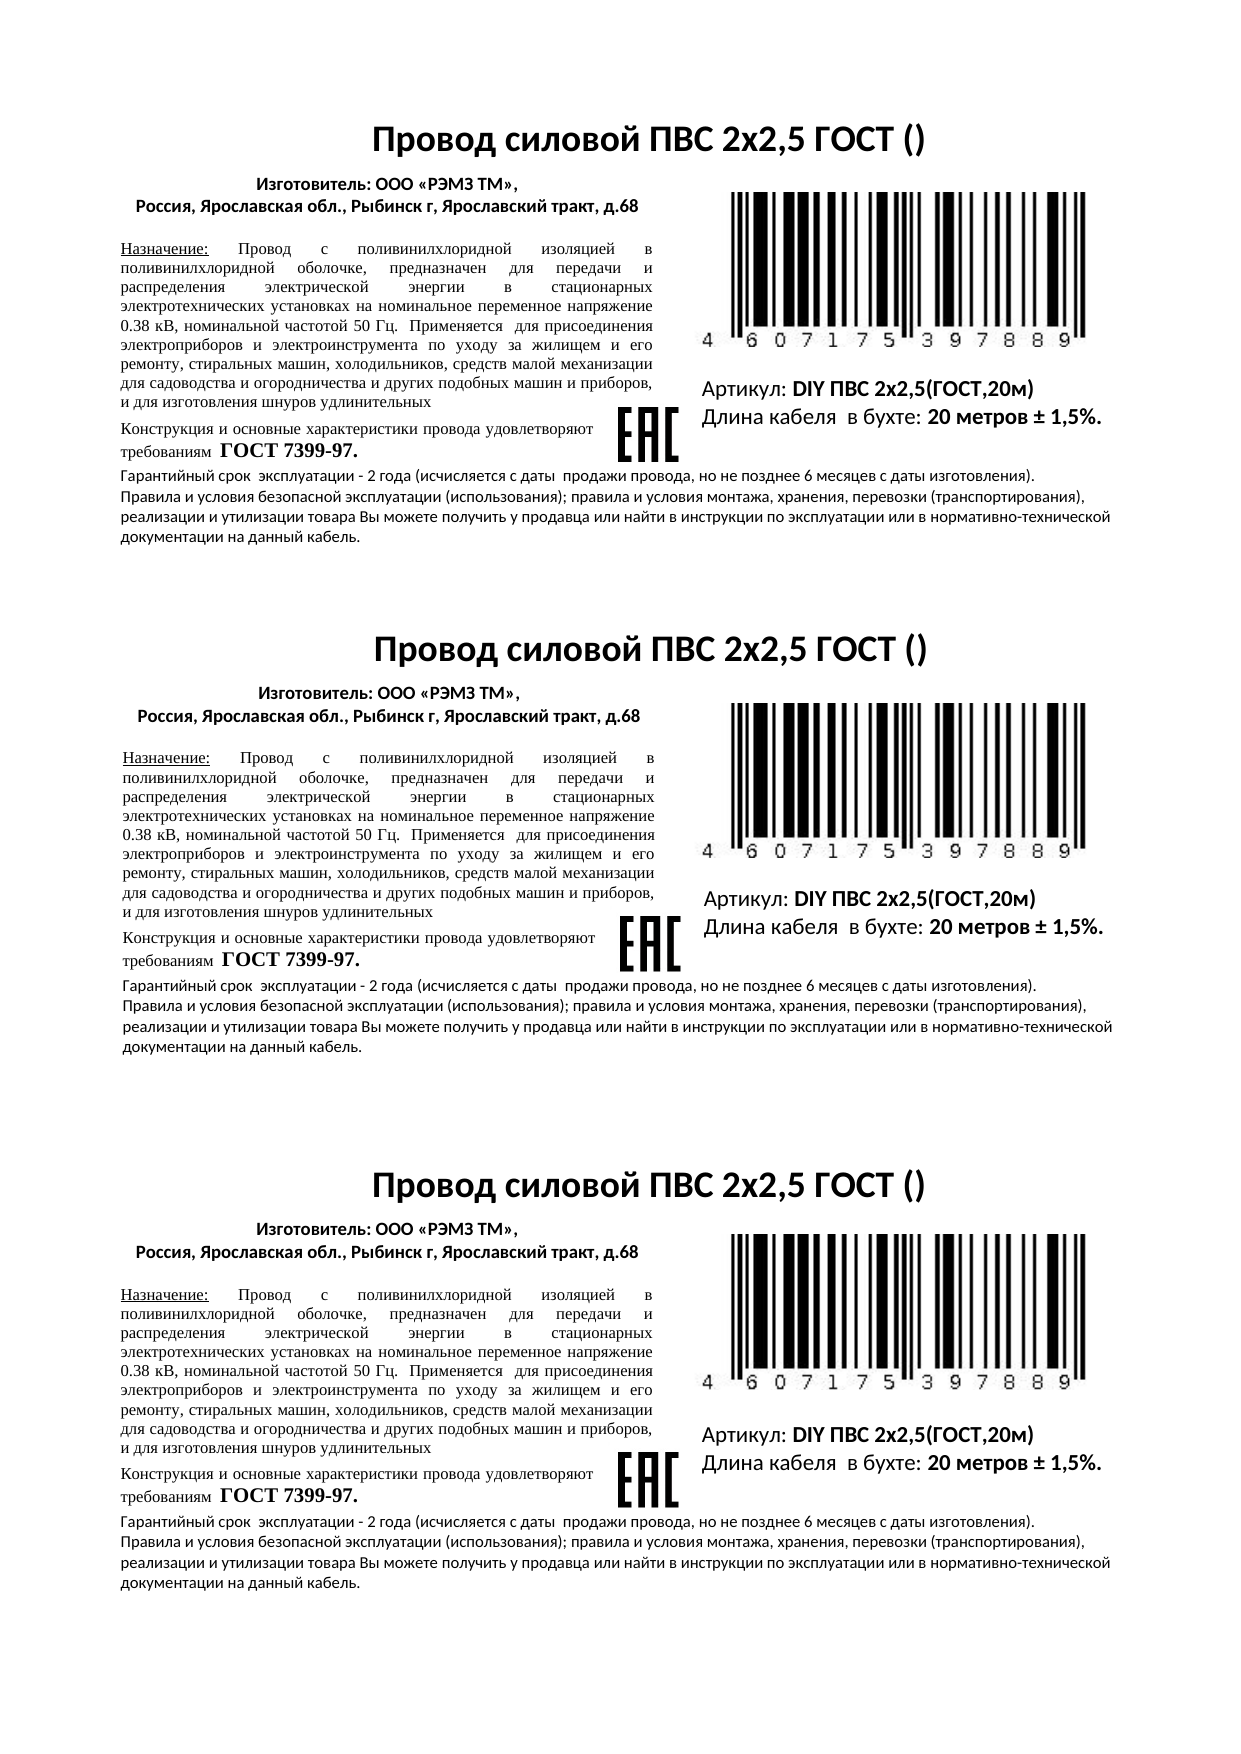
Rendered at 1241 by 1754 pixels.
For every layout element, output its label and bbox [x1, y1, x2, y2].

picture [670, 192, 1147, 346]
picture [608, 397, 687, 471]
picture [608, 1442, 687, 1517]
picture [670, 703, 1147, 857]
picture [610, 906, 689, 981]
picture [670, 1234, 1147, 1388]
